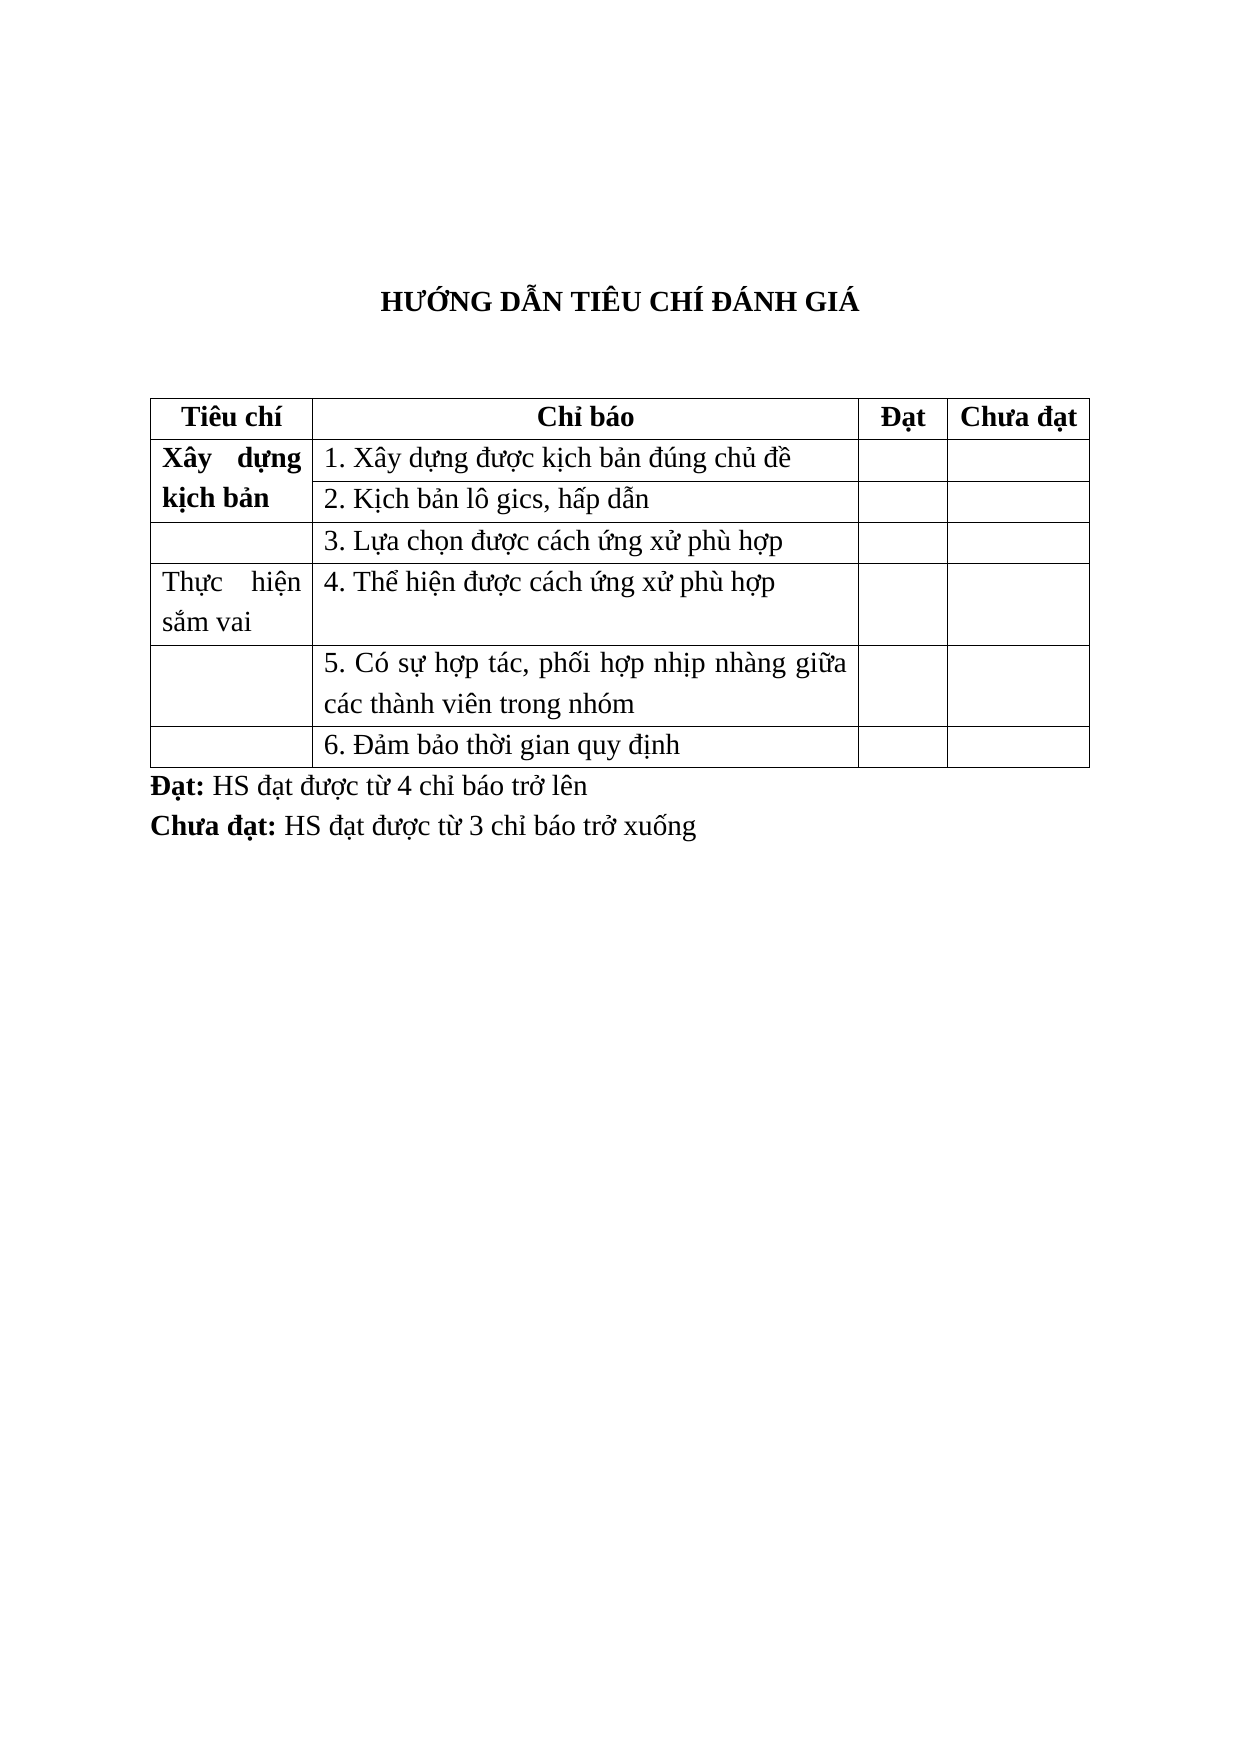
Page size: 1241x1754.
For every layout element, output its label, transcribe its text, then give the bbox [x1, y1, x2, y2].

table_header Chỉ báo [313, 399, 858, 439]
text Chưa đạt: HS đạt được từ 3 chỉ báo trở xuống [150, 808, 1090, 842]
table_cell Xây dựng kịch bản [151, 440, 312, 522]
text HƯỚNG DẪN TIÊU CHÍ ĐÁNH GIÁ [150, 284, 1090, 318]
table_cell [948, 727, 1089, 767]
table_cell [859, 564, 947, 644]
table_cell 2. Kịch bản lô gics, hấp dẫn [313, 482, 858, 522]
text Đạt: HS đạt được từ 4 chỉ báo trở lên [150, 768, 1090, 802]
table_cell [859, 727, 947, 767]
table_cell 4. Thể hiện được cách ứng xử phù hợp [313, 564, 858, 644]
table_cell 3. Lựa chọn được cách ứng xử phù hợp [313, 523, 858, 563]
table_cell 6. Đảm bảo thời gian quy định [313, 727, 858, 767]
table_cell Thực hiện sắm vai [151, 564, 312, 644]
table_cell [948, 564, 1089, 644]
table_header Tiêu chí [151, 399, 312, 439]
table_cell [948, 482, 1089, 522]
table_cell [151, 727, 312, 767]
table_header Chưa đạt [948, 399, 1089, 439]
table_cell [948, 646, 1089, 726]
table_cell 1. Xây dựng được kịch bản đúng chủ đề [313, 440, 858, 481]
table_cell [859, 440, 947, 481]
table_cell [859, 523, 947, 563]
table_cell [151, 523, 312, 563]
table_cell [151, 646, 312, 726]
table_header Đạt [859, 399, 947, 439]
table_cell [948, 523, 1089, 563]
table_cell [859, 482, 947, 522]
table_cell [859, 646, 947, 726]
table_cell 5. Có sự hợp tác, phối hợp nhịp nhàng giữa các thành viên trong nhóm [313, 646, 858, 726]
table_cell [948, 440, 1089, 481]
